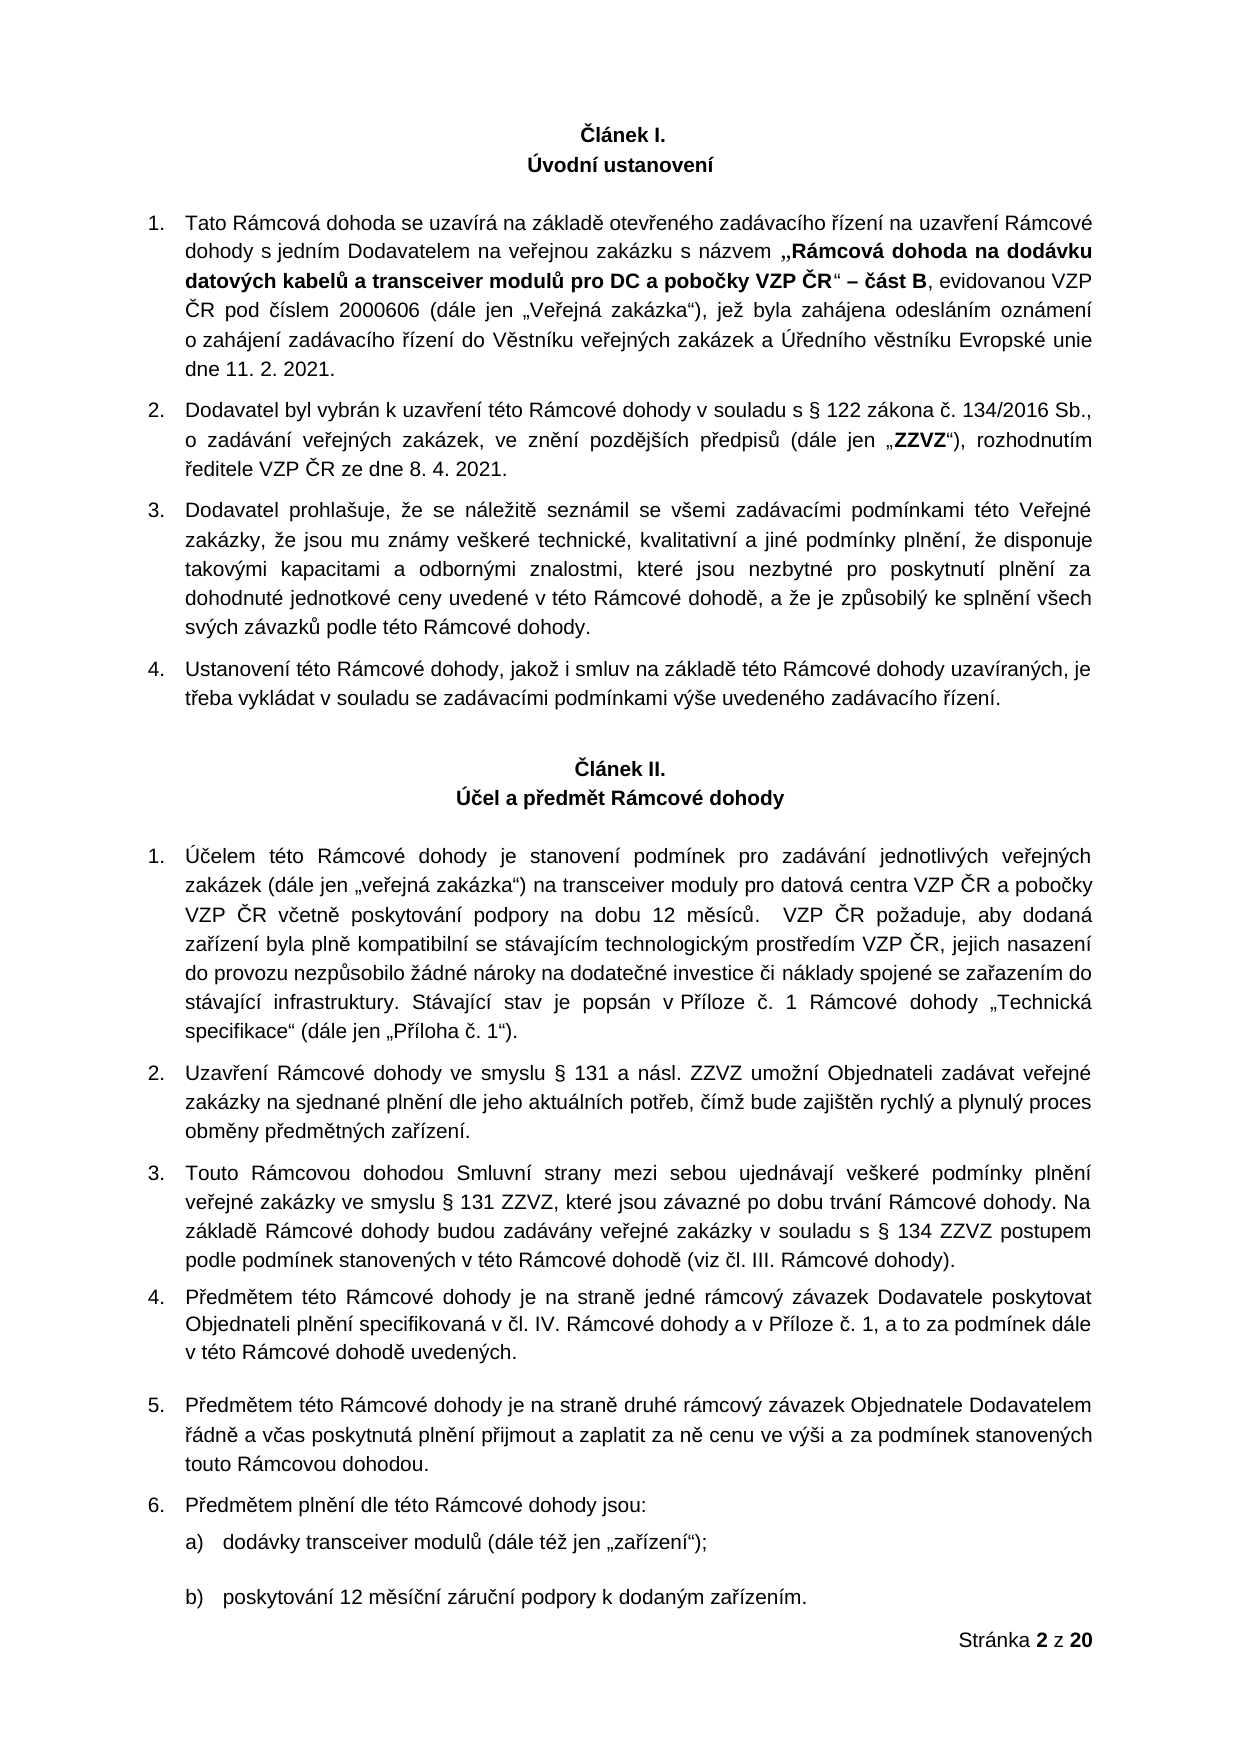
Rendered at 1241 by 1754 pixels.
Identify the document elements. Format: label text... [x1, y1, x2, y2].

text Účel a předmět Rámcové dohody [148, 781, 1092, 810]
list Dodavatel prohlašuje, že se náležitě seznámil se všemi zadávacími podmínkami této Veřejné zakázky, že jsou mu známy veškeré technické, kvalitativní a jiné podmínky plnění, že disponuje takovými kapacitami a odbornými znalostmi, které jsou nezbytné pro poskytnutí plnění za dohodnuté jednotkové ceny uvedené v této Rámcové dohodě, a že je způsobilý ke splnění všech svých závazků podle této Rámcové dohody. [148, 493, 1092, 639]
list Ustanovení této Rámcové dohody, jakož i smluv na základě této Rámcové dohody uzavíraných, je třeba vykládat v souladu se zadávacími podmínkami výše uvedeného zadávacího řízení. [148, 651, 1092, 710]
list Předmětem této Rámcové dohody je na straně jedné rámcový závazek Dodavatele poskytovat Objednateli plnění specifikovaná v čl. IV. Rámcové dohody a v Příloze č. 1, a to za podmínek dále v této Rámcové dohodě uvedených. [148, 1285, 1092, 1364]
list Dodavatel byl vybrán k uzavření této Rámcové dohody v souladu s § 122 zákona č. 134/2016 Sb., o zadávání veřejných zakázek, ve znění pozdějších předpisů (dále jen „ZZVZ“), rozhodnutím ředitele VZP ČR ze dne 8. 4. 2021. [148, 393, 1092, 481]
list Předmětem této Rámcové dohody je na straně druhé rámcový závazek Objednatele Dodavatelem řádně a včas poskytnutá plnění přijmout a zaplatit za ně cenu ve výši a za podmínek stanovených touto Rámcovou dohodou. [148, 1388, 1092, 1476]
list Předmětem plnění dle této Rámcové dohody jsou: [148, 1488, 1092, 1517]
list Touto Rámcovou dohodou Smluvní strany mezi sebou ujednávají veškeré podmínky plnění veřejné zakázky ve smyslu § 131 ZZVZ, které jsou závazné po dobu trvání Rámcové dohody. Na základě Rámcové dohody budou zadávány veřejné zakázky v souladu s § 134 ZZVZ postupem podle podmínek stanovených v této Rámcové dohodě (viz čl. III. Rámcové dohody). [148, 1156, 1092, 1272]
list Účelem této Rámcové dohody je stanovení podmínek pro zadávání jednotlivých veřejných zakázek (dále jen „veřejná zakázka“) na transceiver moduly pro datová centra VZP ČR a pobočky VZP ČR včetně poskytování podpory na dobu 12 měsíců. VZP ČR požaduje, aby dodaná zařízení byla plně kompatibilní se stávajícím technologickým prostředím VZP ČR, jejich nasazení do provozu nezpůsobilo žádné nároky na dodatečné investice či náklady spojené se zařazením do stávající infrastruktury. Stávající stav je popsán v Příloze č. 1 Rámcové dohody „Technická specifikace“ (dále jen „Příloha č. 1“). [148, 839, 1092, 1043]
list Uzavření Rámcové dohody ve smyslu § 131 a násl. ZZVZ umožní Objednateli zadávat veřejné zakázky na sjednané plnění dle jeho aktuálních potřeb, čímž bude zajištěn rychlý a plynulý proces obměny předmětných zařízení. [148, 1056, 1092, 1143]
text Článek I. [148, 118, 1092, 147]
text Úvodní ustanovení [148, 147, 1092, 176]
list poskytování 12 měsíční záruční podpory k dodaným zařízením. [185, 1585, 1092, 1609]
text Článek II. [148, 751, 1092, 781]
list dodávky transceiver modulů (dále též jen „zařízení“); [185, 1530, 1092, 1554]
list Tato Rámcová dohoda se uzavírá na základě otevřeného zadávacího řízení na uzavření Rámcové dohody s jedním Dodavatelem na veřejnou zakázku s názvem „Rámcová dohoda na dodávku datových kabelů a transceiver modulů pro DC a pobočky VZP ČR“ – část B, evidovanou VZP ČR pod číslem 2000606 (dále jen „Veřejná zakázka“), jež byla zahájena odesláním oznámení o zahájení zadávacího řízení do Věstníku veřejných zakázek a Úředního věstníku Evropské unie dne 11. 2. 2021. [148, 206, 1092, 381]
